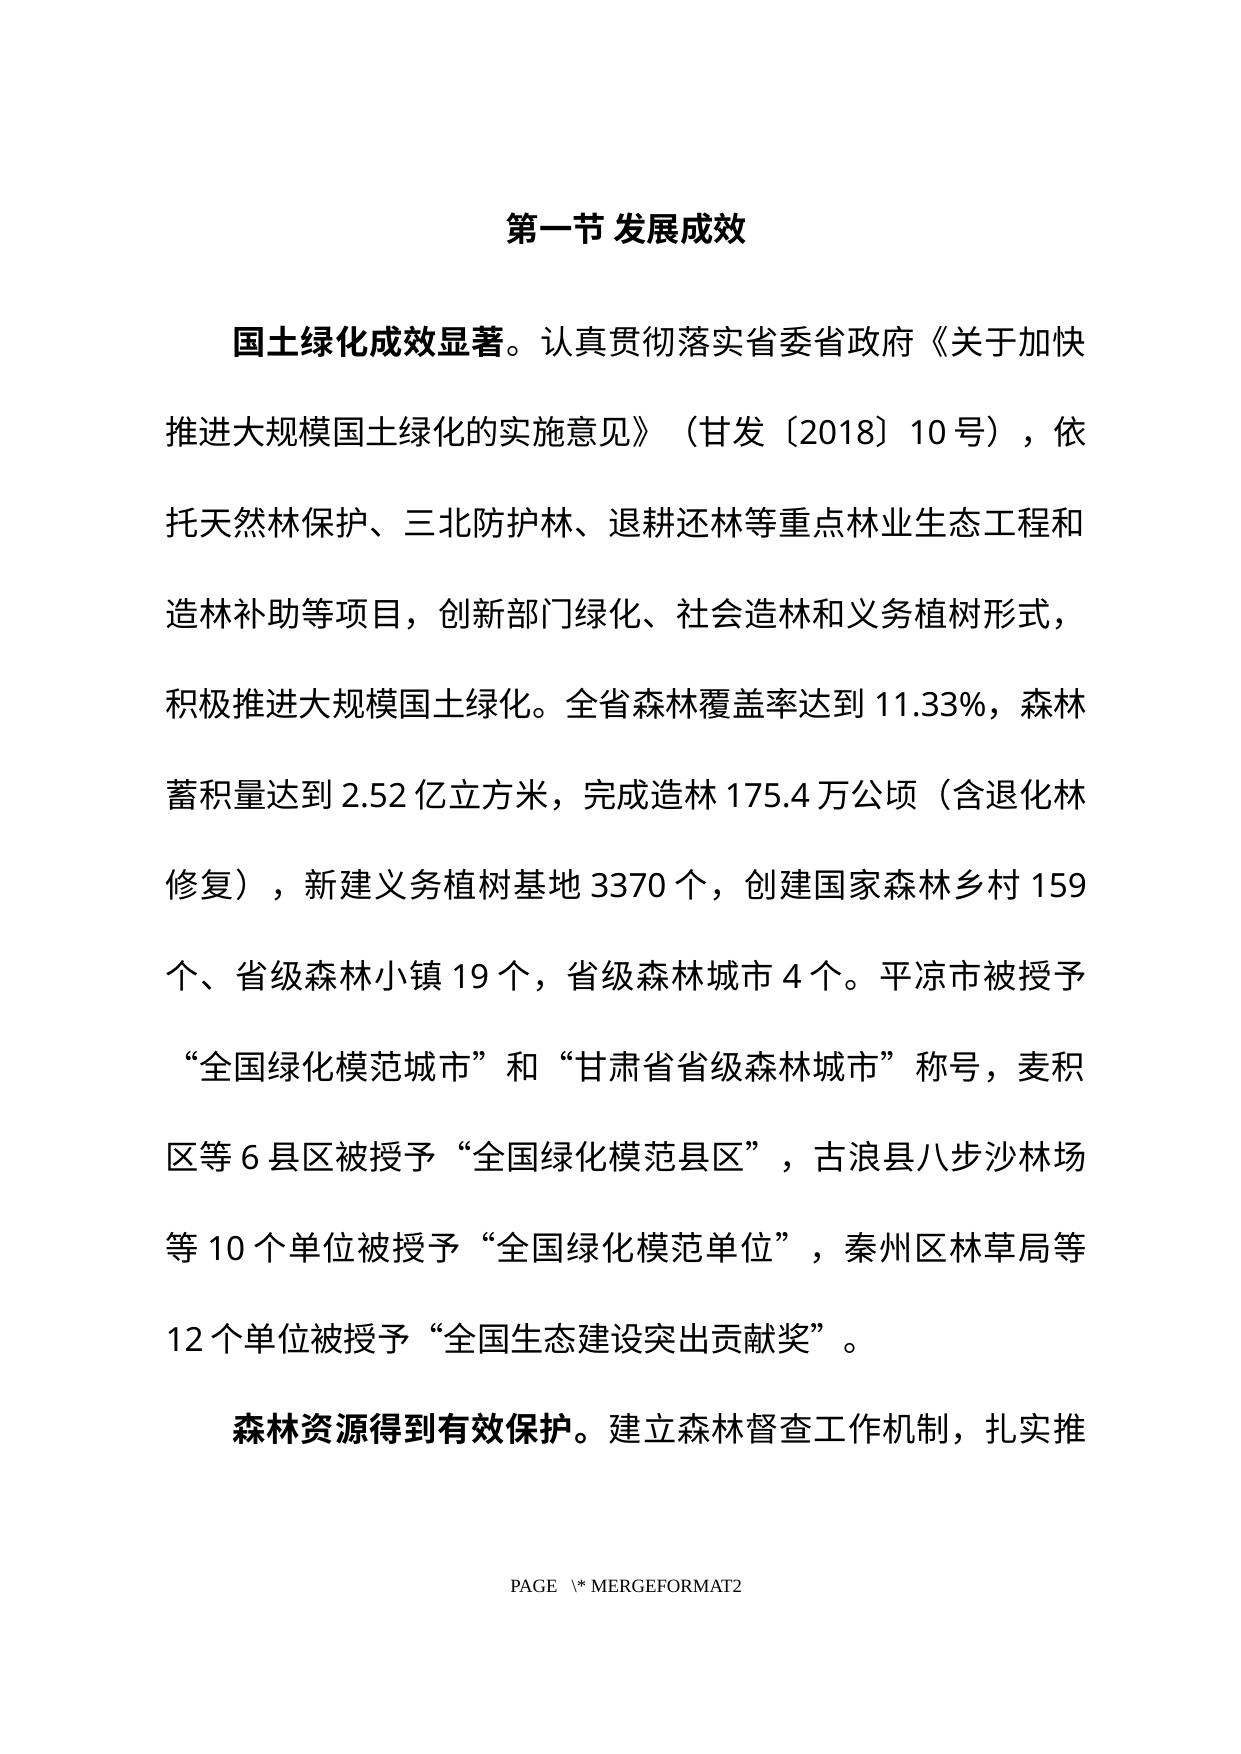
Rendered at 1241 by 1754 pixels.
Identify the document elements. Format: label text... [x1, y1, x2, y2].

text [165, 1382, 1087, 1472]
text 国土绿化成效显著。认真贯彻落实省委省政府《关于加快推进大规模国土绿化的实施意见》（甘发〔2018〕10号），依托天然林保护、三北防护林、退耕还林等重点林业生态工程和造林补助等项目，创新部门绿化、社会造林和义务植树形式，积极推进大规模国土绿化。全省森林覆盖率达到11.33%，森林蓄积量达到2.52亿立方米，完成造林175.4万公顷（含退化林修复），新建义务植树基地3370个，创建国家森林乡村159个、省级森林小镇19个，省级森林城市4个。平凉市被授予“全国绿化模范城市”和“甘肃省省级森林城市”称号，麦积区等6县区被授予“全国绿化模范县区”，古浪县八步沙林场等10个单位被授予“全国绿化模范单位”，秦州区林草局等12个单位被授予“全国生态建设突出贡献奖”。 [165, 294, 1087, 1382]
subtitle 第一节 发展成效 [165, 181, 1087, 272]
